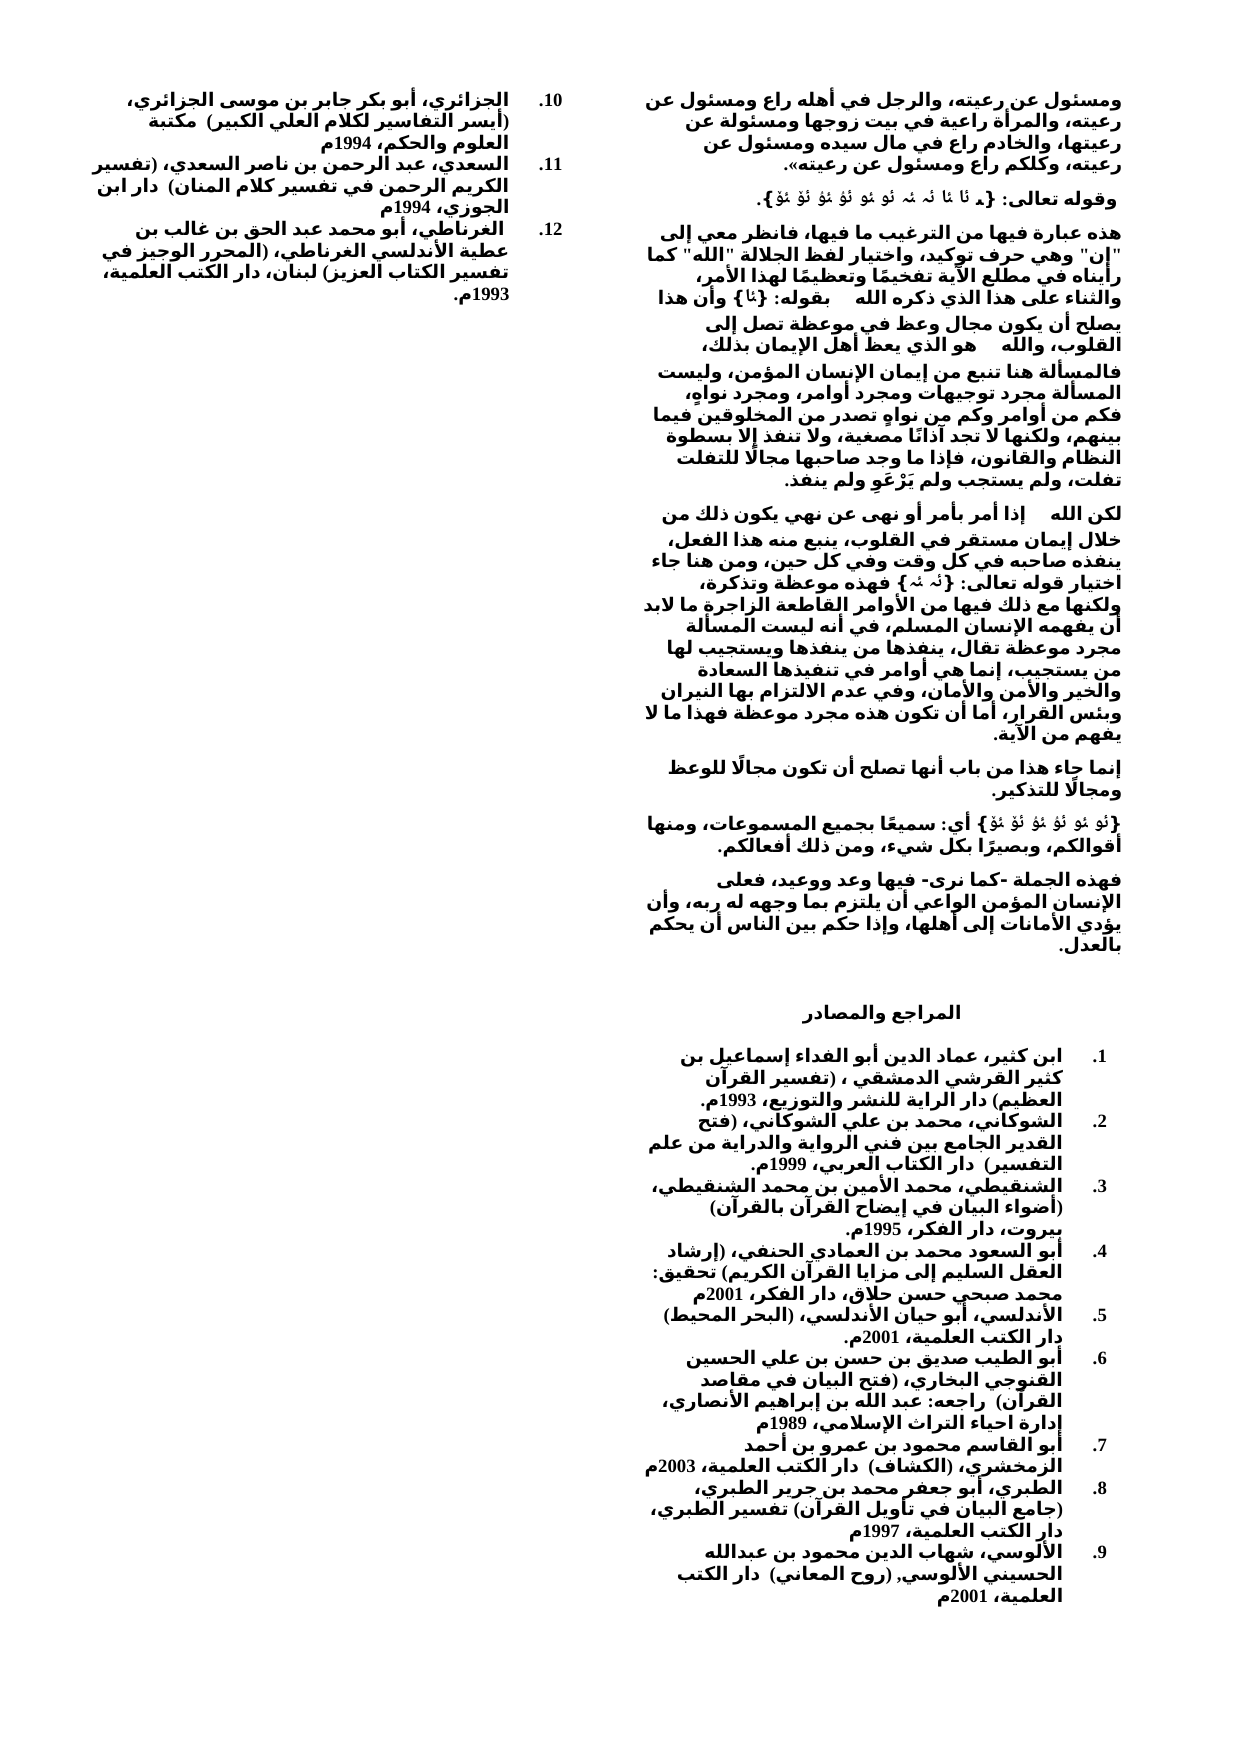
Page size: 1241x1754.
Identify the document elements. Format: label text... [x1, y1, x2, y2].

text إنما جاء هذا من باب أنها تصلح أن تكون مجالًا للوعظ ومجالًا للتذكير. [642, 757, 1122, 800]
list الشوكاني، محمد بن علي الشوكاني، (فتح القدير الجامع بين فني الرواية والدراية من علم التفسير) دار الكتاب العربي، 1999م. [642, 1110, 1093, 1175]
list الطبري، أبو جعفر محمد بن جرير الطبري، (جامع البيان في تأويل القرآن) تفسير الطبري، دار الكتب العلمية، 1997م [642, 1477, 1093, 1541]
list السعدي، عبد الرحمن بن ناصر السعدي، (تفسير الكريم الرحمن في تفسير كلام المنان) دار ابن الجوزي، 1994م [89, 153, 539, 218]
list الألوسي، شهاب الدين محمود بن عبدالله الحسيني الألوسي, (روح المعاني) دار الكتب العلمية، 2001م [642, 1541, 1093, 1606]
text وقوله تعالى: {ﯩ ﯪ ﯫ ﯬ ﯭ ﯮ ﯯ ﯰ ﯱ ﯲ ﯳ}. [642, 187, 1122, 209]
list أبو السعود محمد بن العمادي الحنفي، (إرشاد العقل السليم إلى مزايا القرآن الكريم) تحقيق: محمد صبحي حسن حلاق، دار الفكر، 2001م [642, 1239, 1093, 1304]
text المراجع والمصادر [642, 1002, 1122, 1024]
text لكن الله  إذا أمر بأمر أو نهى عن نهي يكون ذلك من خلال إيمان مستقر في القلوب، ينبع منه هذا الفعل، ينفذه صاحبه في كل وقت وفي كل حين، ومن هنا جاء اختيار قوله تعالى: {ﯬ ﯭ} فهذه موعظة وتذكرة، ولكنها مع ذلك فيها من الأوامر القاطعة الزاجرة ما لابد أن يفهمه الإنسان المسلم، في أنه ليست المسألة مجرد موعظة تقال، ينفذها من ينفذها ويستجيب لها من يستجيب، إنما هي أوامر في تنفيذها السعادة والخير والأمن والأمان، وفي عدم الالتزام بها النيران وبئس القرار، أما أن تكون هذه مجرد موعظة فهذا ما لا يفهم من الآية. [642, 502, 1122, 745]
text {ﯮ ﯯ ﯰ ﯱ ﯲ ﯳ} أي: سميعًا بجميع المسموعات، ومنها أقوالكم، وبصيرًا بكل شيء، ومن ذلك أفعالكم. [642, 813, 1122, 856]
list ابن كثير، عماد الدين أبو الفداء إسماعيل بن كثير القرشي الدمشقي ، (تفسير القرآن العظيم) دار الراية للنشر والتوزيع، 1993م. [642, 1045, 1093, 1110]
list أبو الطيب صديق بن حسن بن علي الحسين القنوجي البخاري، (فتح البيان في مقاصد القرآن) راجعه: عبد الله بن إبراهيم الأنصاري، إدارة احياء التراث الإسلامي، 1989م [642, 1347, 1093, 1433]
list الجزائري، أبو بكر جابر بن موسى الجزائري، (أيسر التفاسير لكلام العلي الكبير) مكتبة العلوم والحكم، 1994م [89, 89, 539, 153]
text فهذه الجملة -كما نرى- فيها وعد ووعيد، فعلى الإنسان المؤمن الواعي أن يلتزم بما وجهه له ربه، وأن يؤدي الأمانات إلى أهلها، وإذا حكم بين الناس أن يحكم بالعدل. [642, 869, 1122, 956]
list الأندلسي، أبو حيان الأندلسي، (البحر المحيط) دار الكتب العلمية، 2001م. [642, 1304, 1093, 1347]
list الغرناطي، أبو محمد عبد الحق بن غالب بن عطية الأندلسي الغرناطي، (المحرر الوجيز في تفسير الكتاب العزيز) لبنان، دار الكتب العلمية، 1993م. [89, 218, 539, 304]
list الشنقيطي، محمد الأمين بن محمد الشنقيطي، (أضواء البيان في إيضاح القرآن بالقرآن) بيروت، دار الفكر، 1995م. [642, 1175, 1093, 1239]
text هذه عبارة فيها من الترغيب ما فيها، فانظر معي إلى "إن" وهي حرف توكيد، واختيار لفظ الجلالة "الله" كما رأيناه في مطلع الآية تفخيمًا وتعظيمًا لهذا الأمر، والثناء على هذا الذي ذكره الله  بقوله: {ﯫ} وأن هذا يصلح أن يكون مجال وعظ في موعظة تصل إلى القلوب، والله  هو الذي يعظ أهل الإيمان بذلك، فالمسألة هنا تنبع من إيمان الإنسان المؤمن، وليست المسألة مجرد توجيهات ومجرد أوامر، ومجرد نواهٍ، فكم من أوامر وكم من نواهٍ تصدر من المخلوقين فيما بينهم، ولكنها لا تجد آذانًا مصغية، ولا تنفذ إلا بسطوة النظام والقانون، فإذا ما وجد صاحبها مجالًا للتفلت تفلت، ولم يستجب ولم يَرْعَوِ ولم ينفذ. [642, 222, 1122, 490]
list أبو القاسم محمود بن عمرو بن أحمد الزمخشري، (الكشاف) دار الكتب العلمية، 2003م [642, 1433, 1093, 1477]
